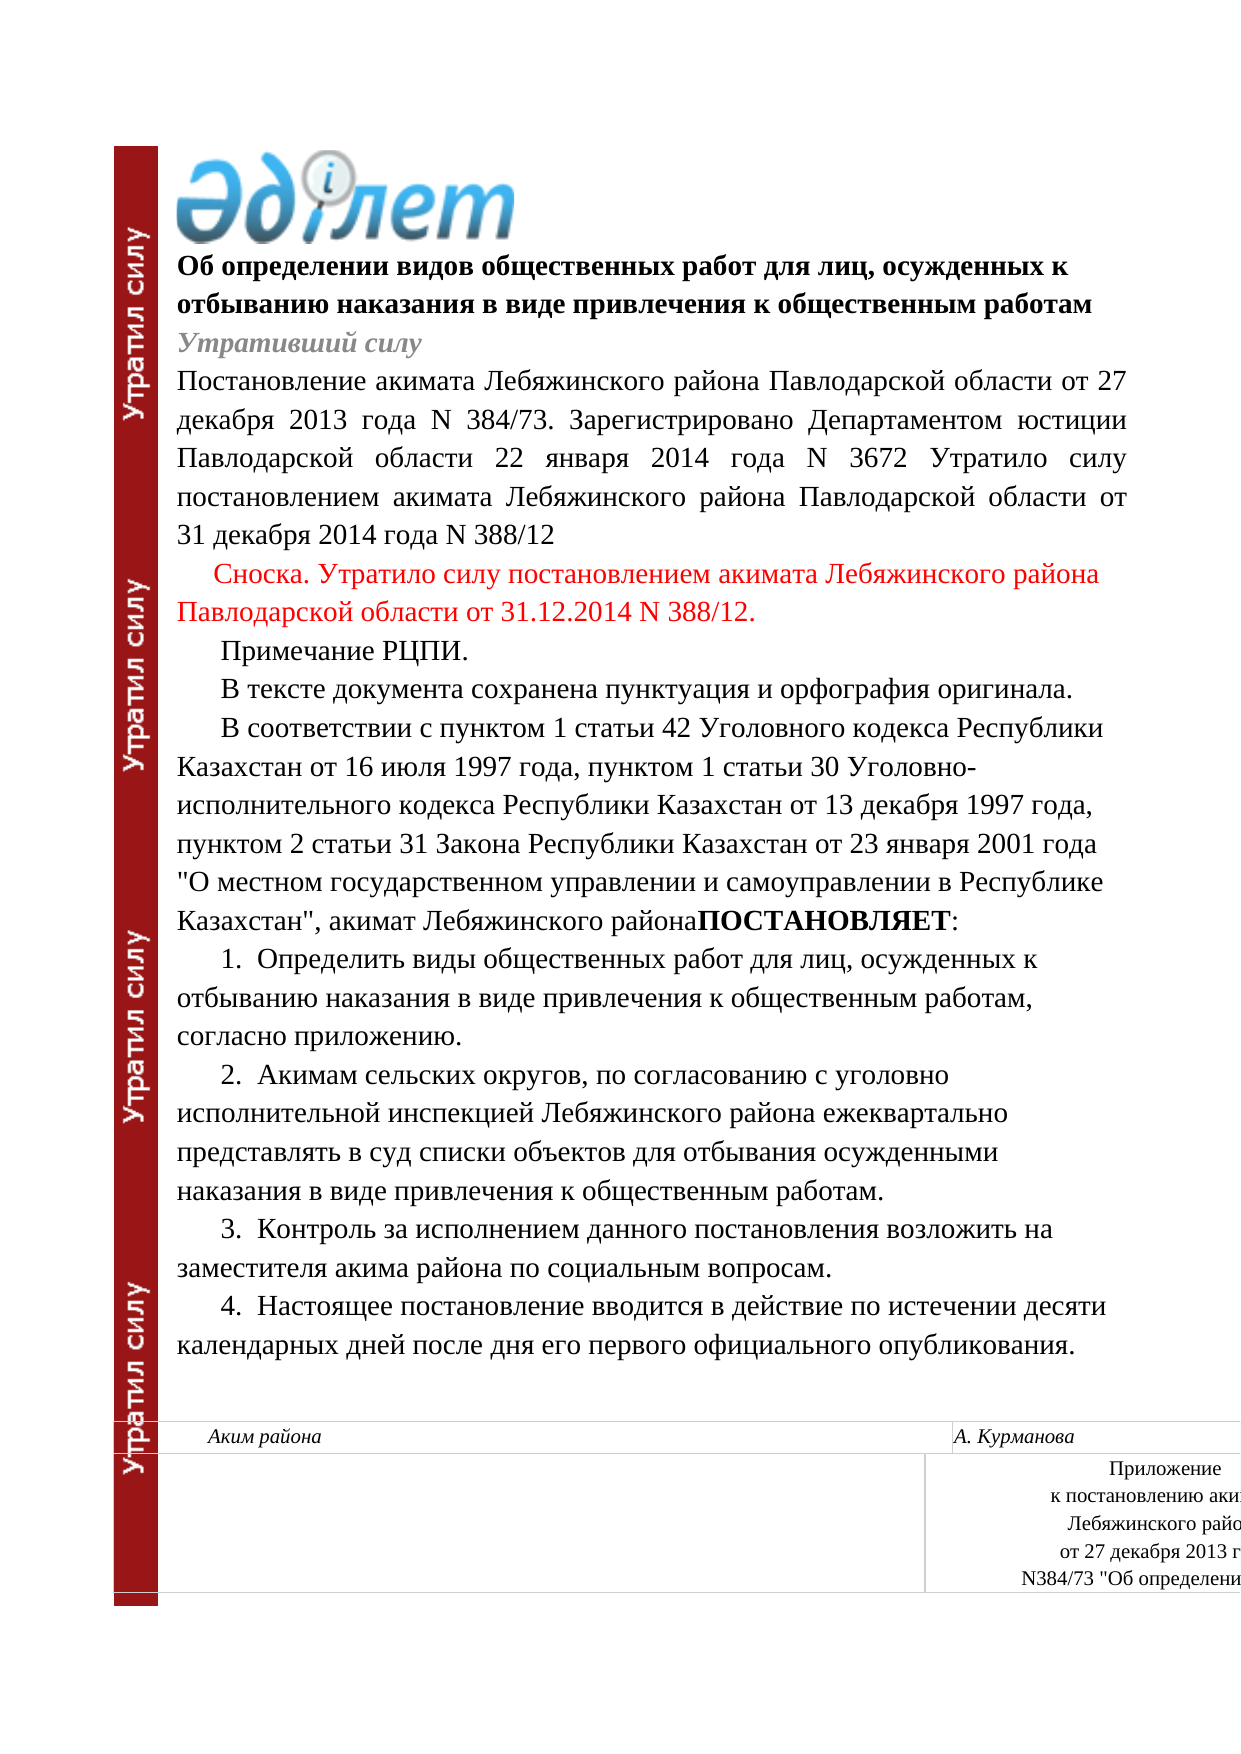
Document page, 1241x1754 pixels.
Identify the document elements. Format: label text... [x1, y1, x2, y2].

picture [114, 146, 158, 248]
picture [114, 1593, 158, 1606]
text Сноска. Утратило силу постановлением акимата Лебяжинского района Павлодарской области от 31.12.2014 N 388/12. Примечание РЦПИ. В тексте документа сохранена пунктуация и орфография оригинала. В соответствии с пунктом 1 статьи 42 Уголовного кодекса Республики Казахстан от 16 июля 1997 года, пунктом 1 статьи 30 Уголовно-исполнительного кодекса Республики Казахстан от 13 декабря 1997 года, пунктом 2 статьи 31 Закона Республики Казахстан от 23 января 2001 года "О местном государственном управлении и самоуправлении в Республике Казахстан", акимат Лебяжинского районаПОСТАНОВЛЯЕТ: 1. Определить виды общественных работ для лиц, осужденных к отбыванию наказания в виде привлечения к общественным работам, согласно приложению. 2. Акимам сельских округов, по согласованию с уголовно исполнительной инспекцией Лебяжинского района ежеквартально представлять в суд списки объектов для отбывания осужденными наказания в виде привлечения к общественным работам. 3. Контроль за исполнением данного постановления возложить на заместителя акима района по социальным вопросам. 4. Настоящее постановление вводится в действие по истечении десяти календарных дней после дня его первого официального опубликования. [112, 556, 1128, 1417]
picture [176, 150, 515, 244]
table_header Аким района [114, 1422, 952, 1453]
table_header [114, 1454, 924, 1592]
text Утративший силу [112, 325, 1128, 358]
text Постановление акимата Лебяжинского района Павлодарской области от 27 декабря 2013 года N 384/73. Зарегистрировано Департаментом юстиции Павлодарской области 22 января 2014 года N 3672 Утратило силу постановлением акимата Лебяжинского района Павлодарской области от 31 декабря 2014 года N 388/12 [112, 363, 1128, 551]
picture [114, 551, 158, 556]
picture [114, 358, 158, 363]
picture [114, 1417, 158, 1421]
text Об определении видов общественных работ для лиц, осужденных к отбыванию наказания в виде привлечения к общественным работам [112, 248, 1128, 320]
picture [114, 320, 158, 325]
table_header А. Курманова [953, 1422, 1240, 1453]
